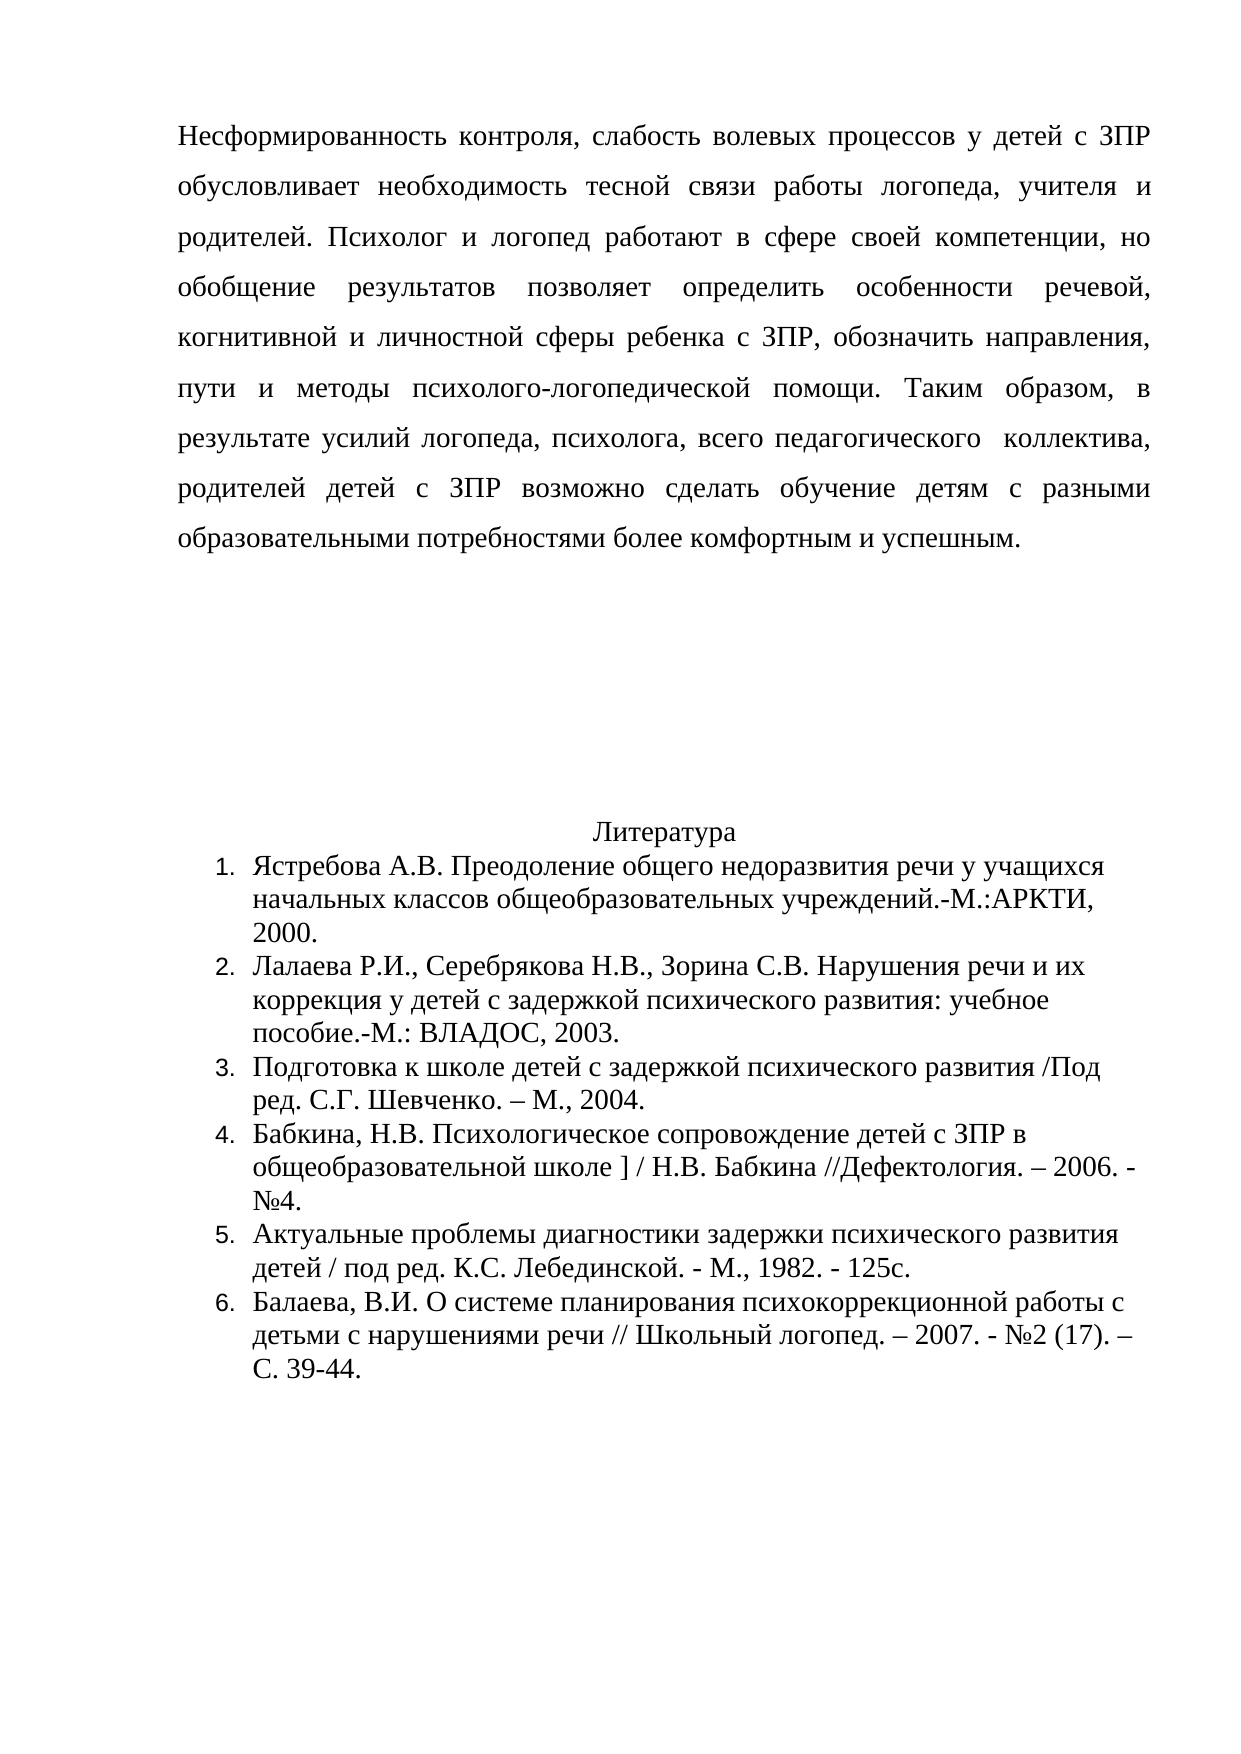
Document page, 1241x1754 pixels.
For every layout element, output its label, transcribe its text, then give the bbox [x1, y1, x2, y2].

text Несформированность контроля, слабость волевых процессов у детей с ЗПР обусловливает необходимость тесной связи работы логопеда, учителя и родителей. Психолог и логопед работают в сфере своей компетенции, но обобщение результатов позволяет определить особенности речевой, когнитивной и личностной сферы ребенка с ЗПР, обозначить направления, пути и методы психолого-логопедической помощи. Таким образом, в результате усилий логопеда, психолога, всего педагогического коллектива, родителей детей с ЗПР возможно сделать обучение детям с разными образовательными потребностями более комфортным и успешным. [177, 118, 1152, 554]
list Ястребова А.В. Преодоление общего недоразвития речи у учащихся начальных классов общеобразовательных учреждений.-М.:АРКТИ, 2000. [215, 848, 1152, 948]
list Бабкина, Н.В. Психологическое сопровождение детей с ЗПР в общеобразовательной школе ] / Н.В. Бабкина //Дефектология. – 2006. - №4. [215, 1116, 1152, 1217]
list Балаева, В.И. О системе планирования психокоррекционной работы с детьми с нарушениями речи // Школьный логопед. – 2007. - №2 (17). – С. 39-44. [215, 1284, 1152, 1384]
list Подготовка к школе детей с задержкой психического развития /Под ред. С.Г. Шевченко. – М., 2004. [215, 1049, 1152, 1116]
text Литература [177, 814, 1152, 848]
list Актуальные проблемы диагностики задержки психического развития детей / под ред. К.С. Лебединской. - М., 1982. - 125с. [215, 1217, 1152, 1284]
list Лалаева Р.И., Серебрякова Н.В., Зорина С.В. Нарушения речи и их коррекция у детей с задержкой психического развития: учебное пособие.-М.: ВЛАДОС, 2003. [215, 948, 1152, 1049]
